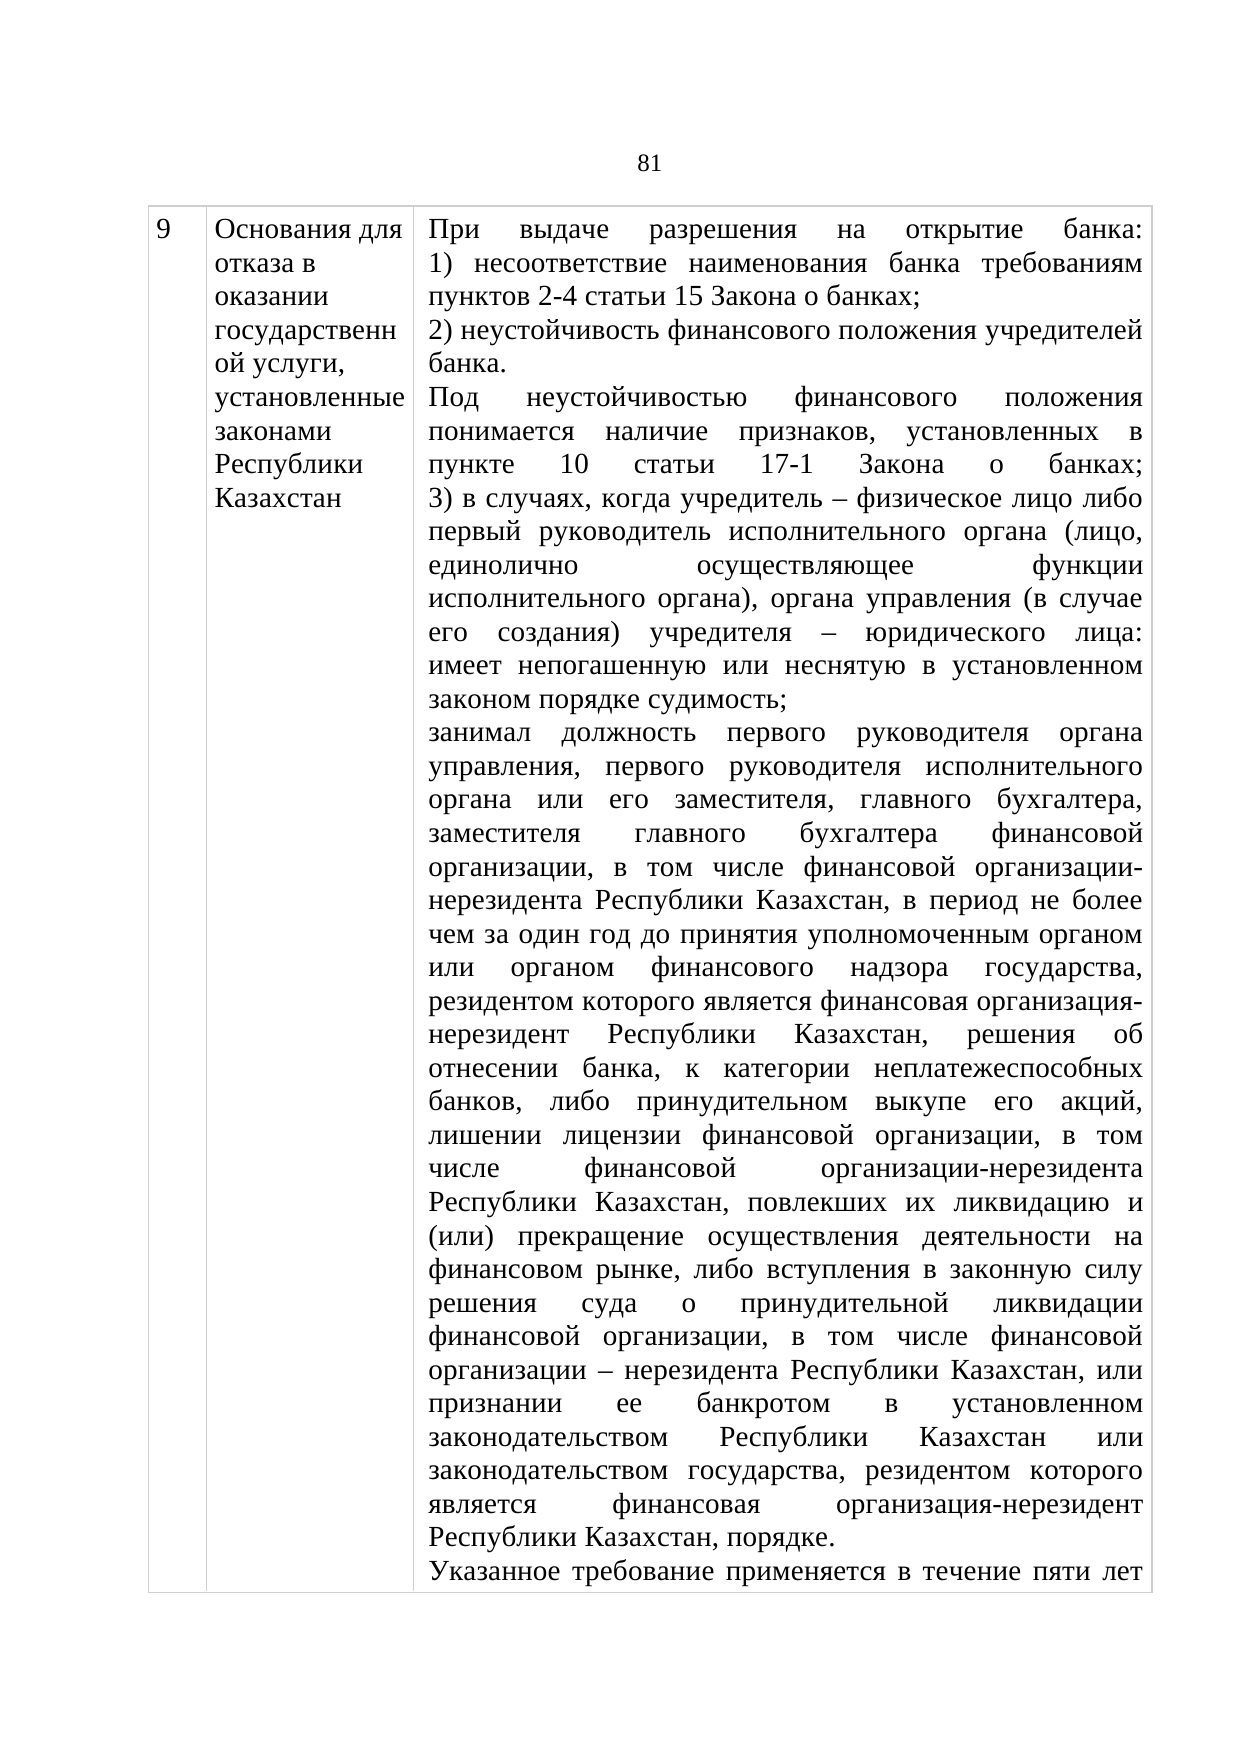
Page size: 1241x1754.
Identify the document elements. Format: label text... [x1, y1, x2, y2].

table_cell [414, 207, 1151, 1591]
table_cell 9 [149, 207, 206, 1591]
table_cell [207, 207, 413, 1591]
